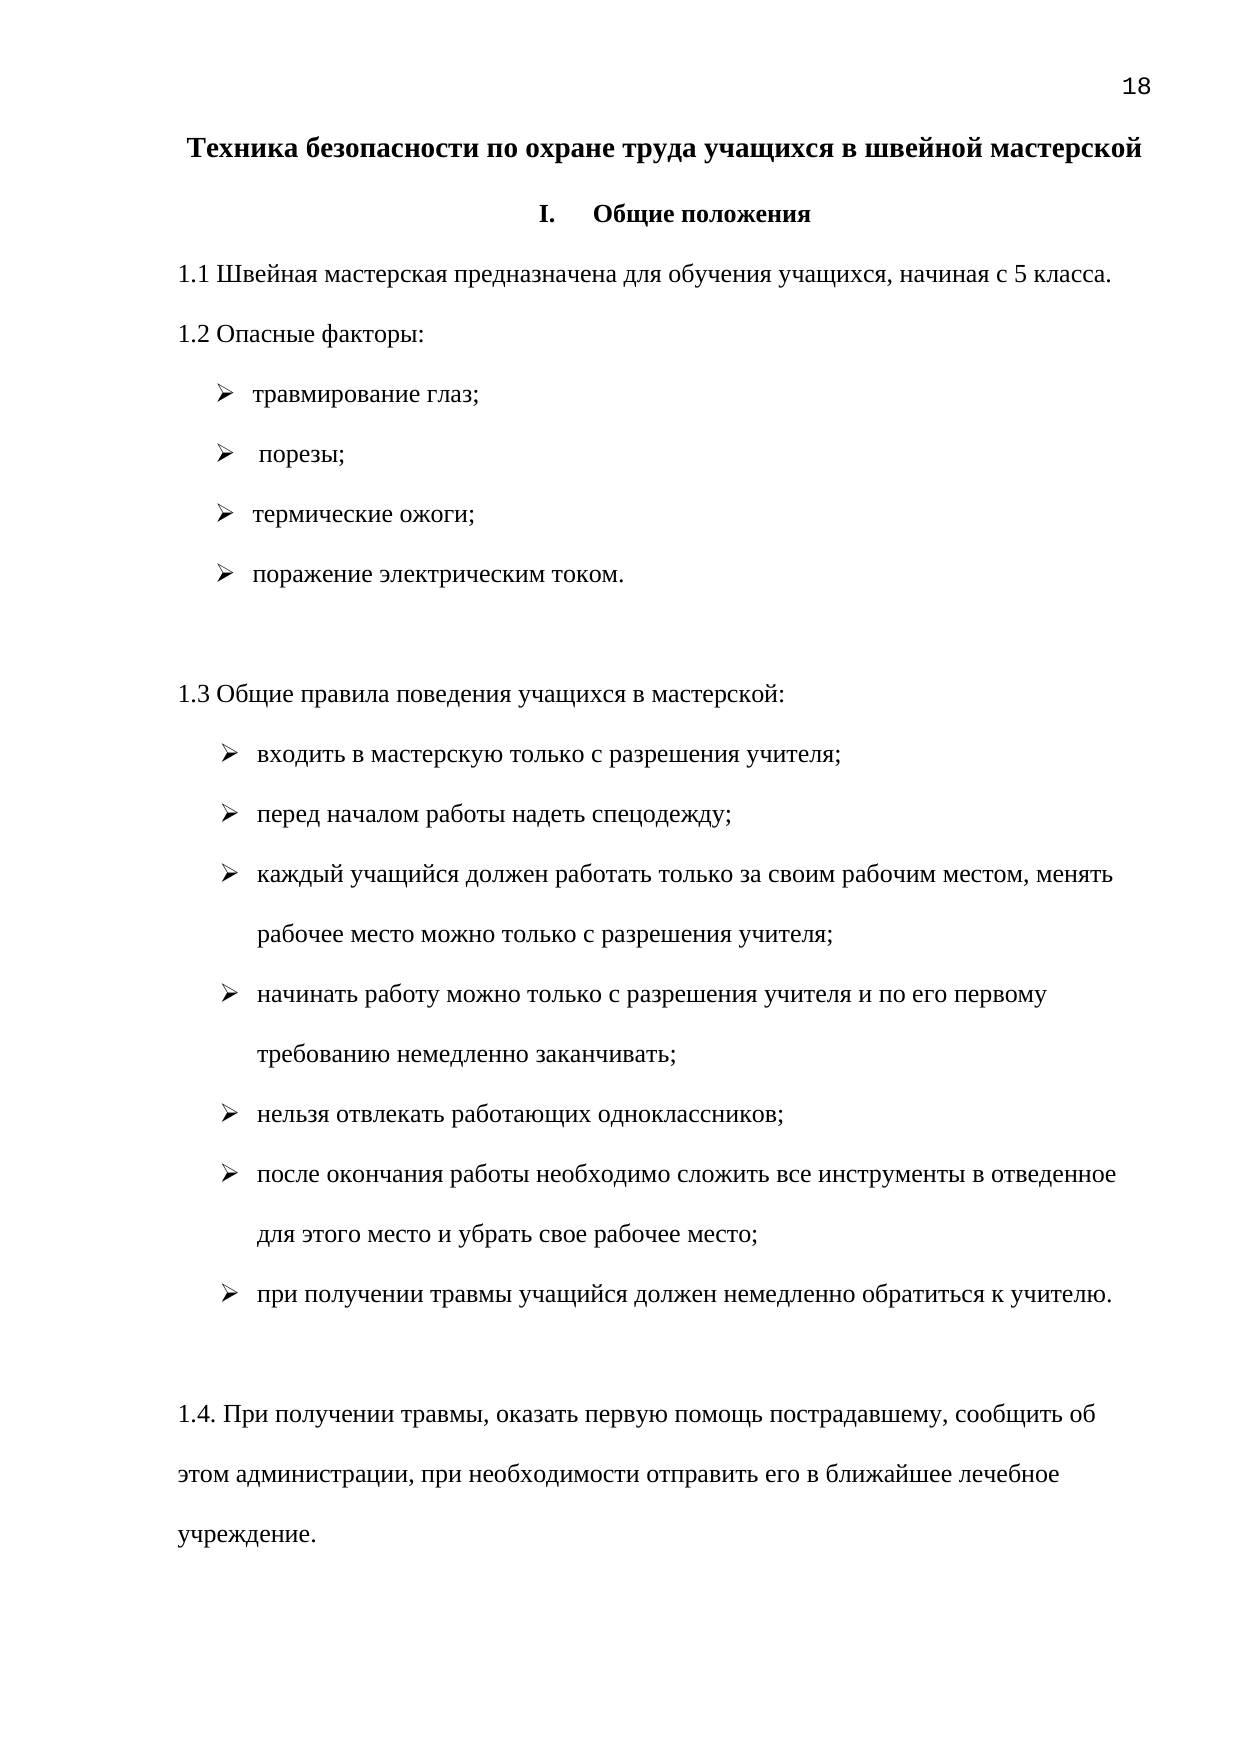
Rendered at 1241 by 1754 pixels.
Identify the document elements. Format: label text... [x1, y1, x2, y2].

text Техника безопасности по охране труда учащихся в швейной мастерской [177, 131, 1152, 164]
list перед началом работы надеть спецодежду; [219, 798, 1152, 828]
list начинать работу можно только с разрешения учителя и по его первому требованию немедленно заканчивать; [219, 978, 1152, 1068]
list Общие положения [215, 198, 1152, 228]
text 1.1 Швейная мастерская предназначена для обучения учащихся, начиная с 5 класса. [177, 258, 1152, 288]
list нельзя отвлекать работающих одноклассников; [219, 1098, 1152, 1128]
list входить в мастерскую только с разрешения учителя; [219, 738, 1152, 768]
list порезы; [215, 438, 1152, 468]
list термические ожоги; [215, 498, 1152, 528]
list каждый учащийся должен работать только за своим рабочим местом, менять рабочее место можно только с разрешения учителя; [219, 858, 1152, 948]
list поражение электрическим током. [215, 558, 1152, 588]
text 1.2 Опасные факторы: [177, 318, 1152, 348]
text 1.4. При получении травмы, оказать первую помощь пострадавшему, сообщить об этом администрации, при необходимости отправить его в ближайшее лечебное учреждение. [177, 1398, 1152, 1548]
text 1.3 Общие правила поведения учащихся в мастерской: [177, 678, 1152, 708]
list травмирование глаз; [215, 378, 1152, 408]
list после окончания работы необходимо сложить все инструменты в отведенное для этого место и убрать свое рабочее место; [219, 1158, 1152, 1248]
list при получении травмы учащийся должен немедленно обратиться к учителю. [219, 1278, 1152, 1308]
